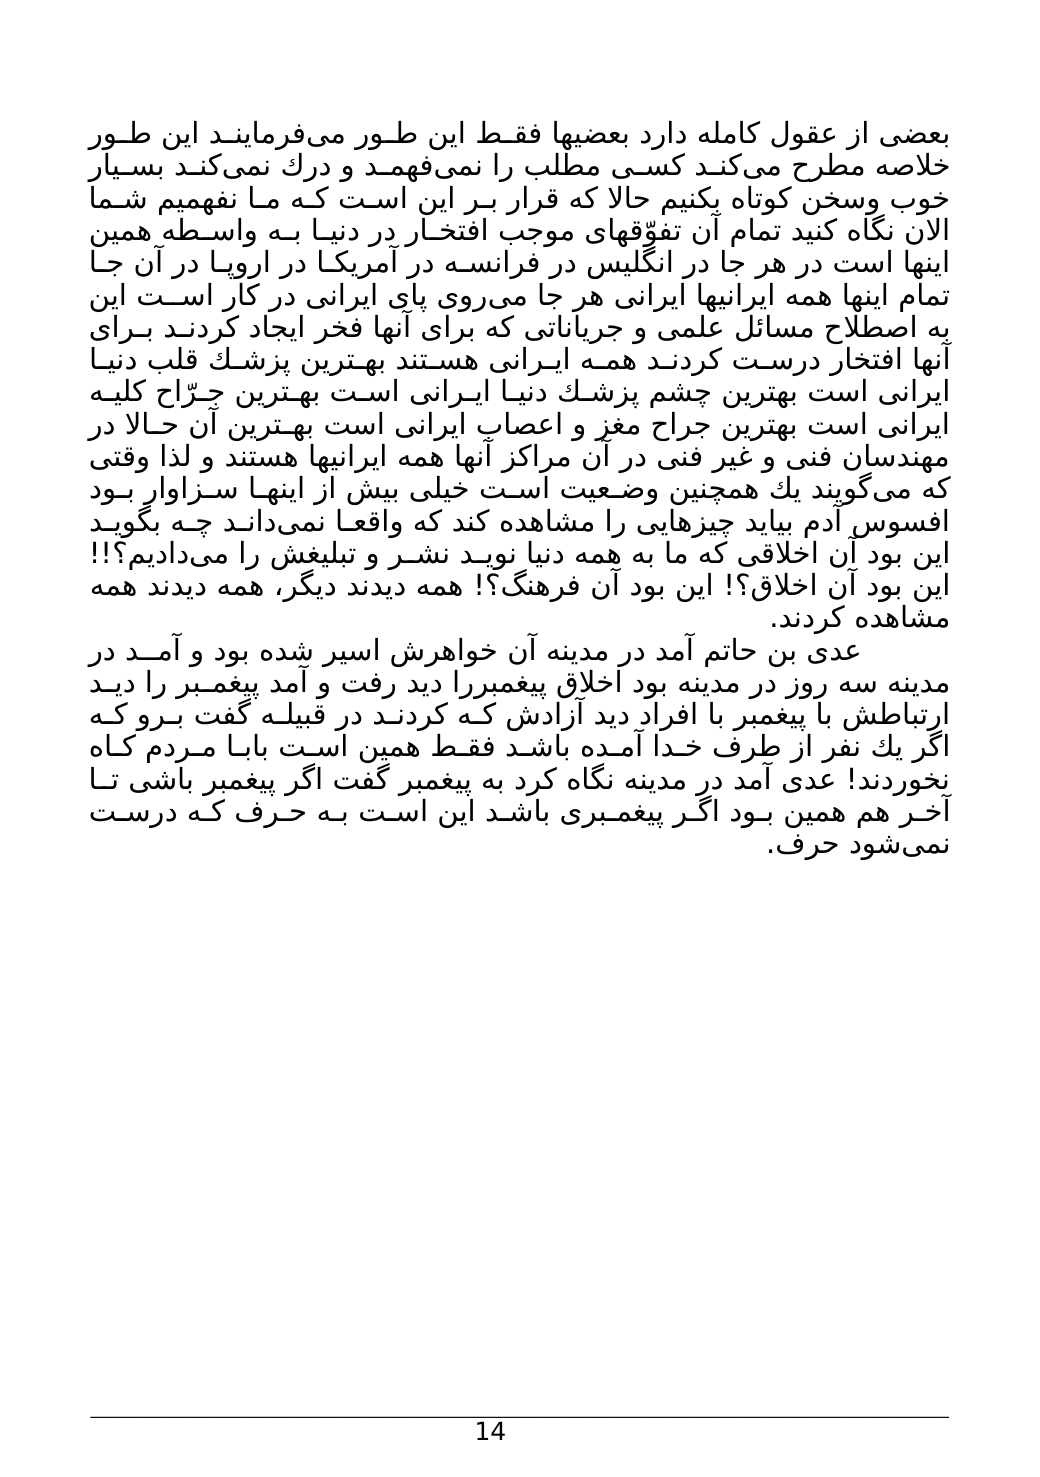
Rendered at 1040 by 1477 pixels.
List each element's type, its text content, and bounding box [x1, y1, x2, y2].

text عدی بن حاتم آمد در مدینه آن خواهرش اسیر شده بود و آمد در مدینه سه روز در مدینه بود اخلاق پیغمبررا دید رفت و آمد پیغمبر را دید ارتباطش با پیغمبر با افراد دید آزادش كه كردند در قبیله گفت برو كه اگر یك نفر از طرف خدا آمده باشد فقط همین است بابا مردم كاه نخوردند! عدی آمد در مدینه نگاه كرد به پیغمبر گفت اگر پیغمبر باشی تا آخر هم همین بود اگر پیغمبری باشد این است به حرف كه درست نمی‌شود حرف. [89, 635, 951, 861]
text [89, 118, 951, 635]
